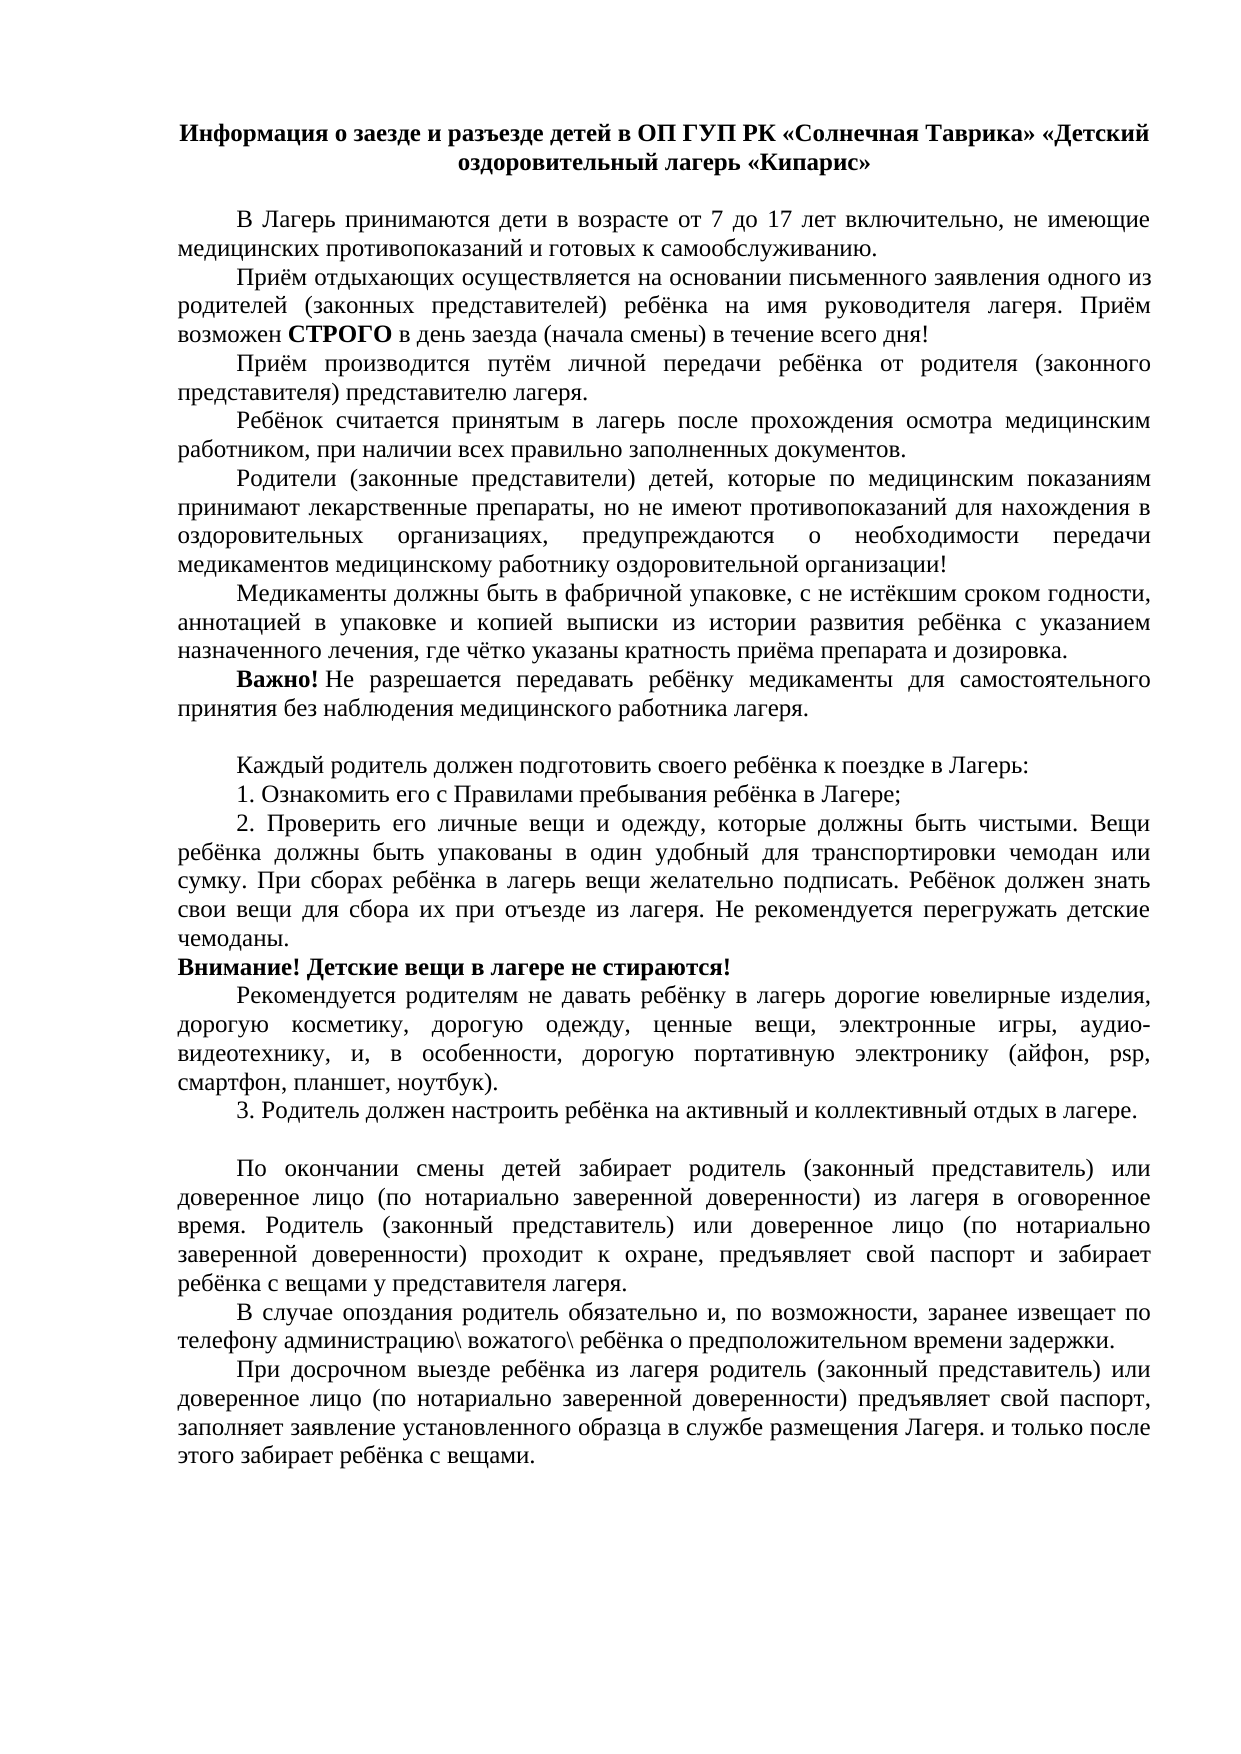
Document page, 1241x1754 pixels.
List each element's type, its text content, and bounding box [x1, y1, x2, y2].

text Родители (законные представители) детей, которые по медицинским показаниям принимают лекарственные препараты, но не имеют противопоказаний для нахождения в оздоровительных организациях, предупреждаются о необходимости передачи медикаментов медицинскому работнику оздоровительной организации! [177, 463, 1152, 578]
text Информация о заезде и разъезде детей в ОП ГУП РК «Солнечная Таврика» «Детский оздоровительный лагерь «Кипарис» [177, 118, 1152, 176]
text 2. Проверить его личные вещи и одежду, которые должны быть чистыми. Вещи ребёнка должны быть упакованы в один удобный для транспортировки чемодан или сумку. При сборах ребёнка в лагерь вещи желательно подписать. Ребёнок должен знать свои вещи для сбора их при отъезде из лагеря. Не рекомендуется перегружать детские чемоданы. [177, 808, 1152, 952]
text Важно! Не разрешается передавать ребёнку медикаменты для самостоятельного принятия без наблюдения медицинского работника лагеря. [177, 664, 1152, 722]
text Каждый родитель должен подготовить своего ребёнка к поездке в Лагерь: [177, 751, 1152, 779]
text По окончании смены детей забирает родитель (законный представитель) или доверенное лицо (по нотариально заверенной доверенности) из лагеря в оговоренное время. Родитель (законный представитель) или доверенное лицо (по нотариально заверенной доверенности) проходит к охране, предъявляет свой паспорт и забирает ребёнка с вещами у представителя лагеря. [177, 1153, 1152, 1297]
text Внимание! Детские вещи в лагере не стираются! [177, 952, 1152, 981]
text Приём отдыхающих осуществляется на основании письменного заявления одного из родителей (законных представителей) ребёнка на имя руководителя лагеря. Приём возможен СТРОГО в день заезда (начала смены) в течение всего дня! [177, 262, 1152, 348]
text Ребёнок считается принятым в лагерь после прохождения осмотра медицинским работником, при наличии всех правильно заполненных документов. [177, 406, 1152, 463]
text Медикаменты должны быть в фабричной упаковке, с не истёкшим сроком годности, аннотацией в упаковке и копией выписки из истории развития ребёнка с указанием назначенного лечения, где чётко указаны кратность приёма препарата и дозировка. [177, 578, 1152, 664]
text В Лагерь принимаются дети в возрасте от 7 до 17 лет включительно, не имеющие медицинских противопоказаний и готовых к самообслуживанию. [177, 204, 1152, 262]
text 1. Ознакомить его с Правилами пребывания ребёнка в Лагере; [177, 779, 1152, 808]
text В случае опоздания родитель обязательно и, по возможности, заранее извещает по телефону администрацию\ вожатого\ ребёнка о предположительном времени задержки. [177, 1297, 1152, 1354]
text При досрочном выезде ребёнка из лагеря родитель (законный представитель) или доверенное лицо (по нотариально заверенной доверенности) предъявляет свой паспорт, заполняет заявление установленного образца в службе размещения Лагеря. и только после этого забирает ребёнка с вещами. [177, 1354, 1152, 1469]
text 3. Родитель должен настроить ребёнка на активный и коллективный отдых в лагере. [177, 1096, 1152, 1124]
text Рекомендуется родителям не давать ребёнку в лагерь дорогие ювелирные изделия, дорогую косметику, дорогую одежду, ценные вещи, электронные игры, аудио-видеотехнику, и, в особенности, дорогую портативную электронику (айфон, psp, смартфон, планшет, ноутбук). [177, 981, 1152, 1096]
text Приём производится путём личной передачи ребёнка от родителя (законного представителя) представителю лагеря. [177, 348, 1152, 406]
